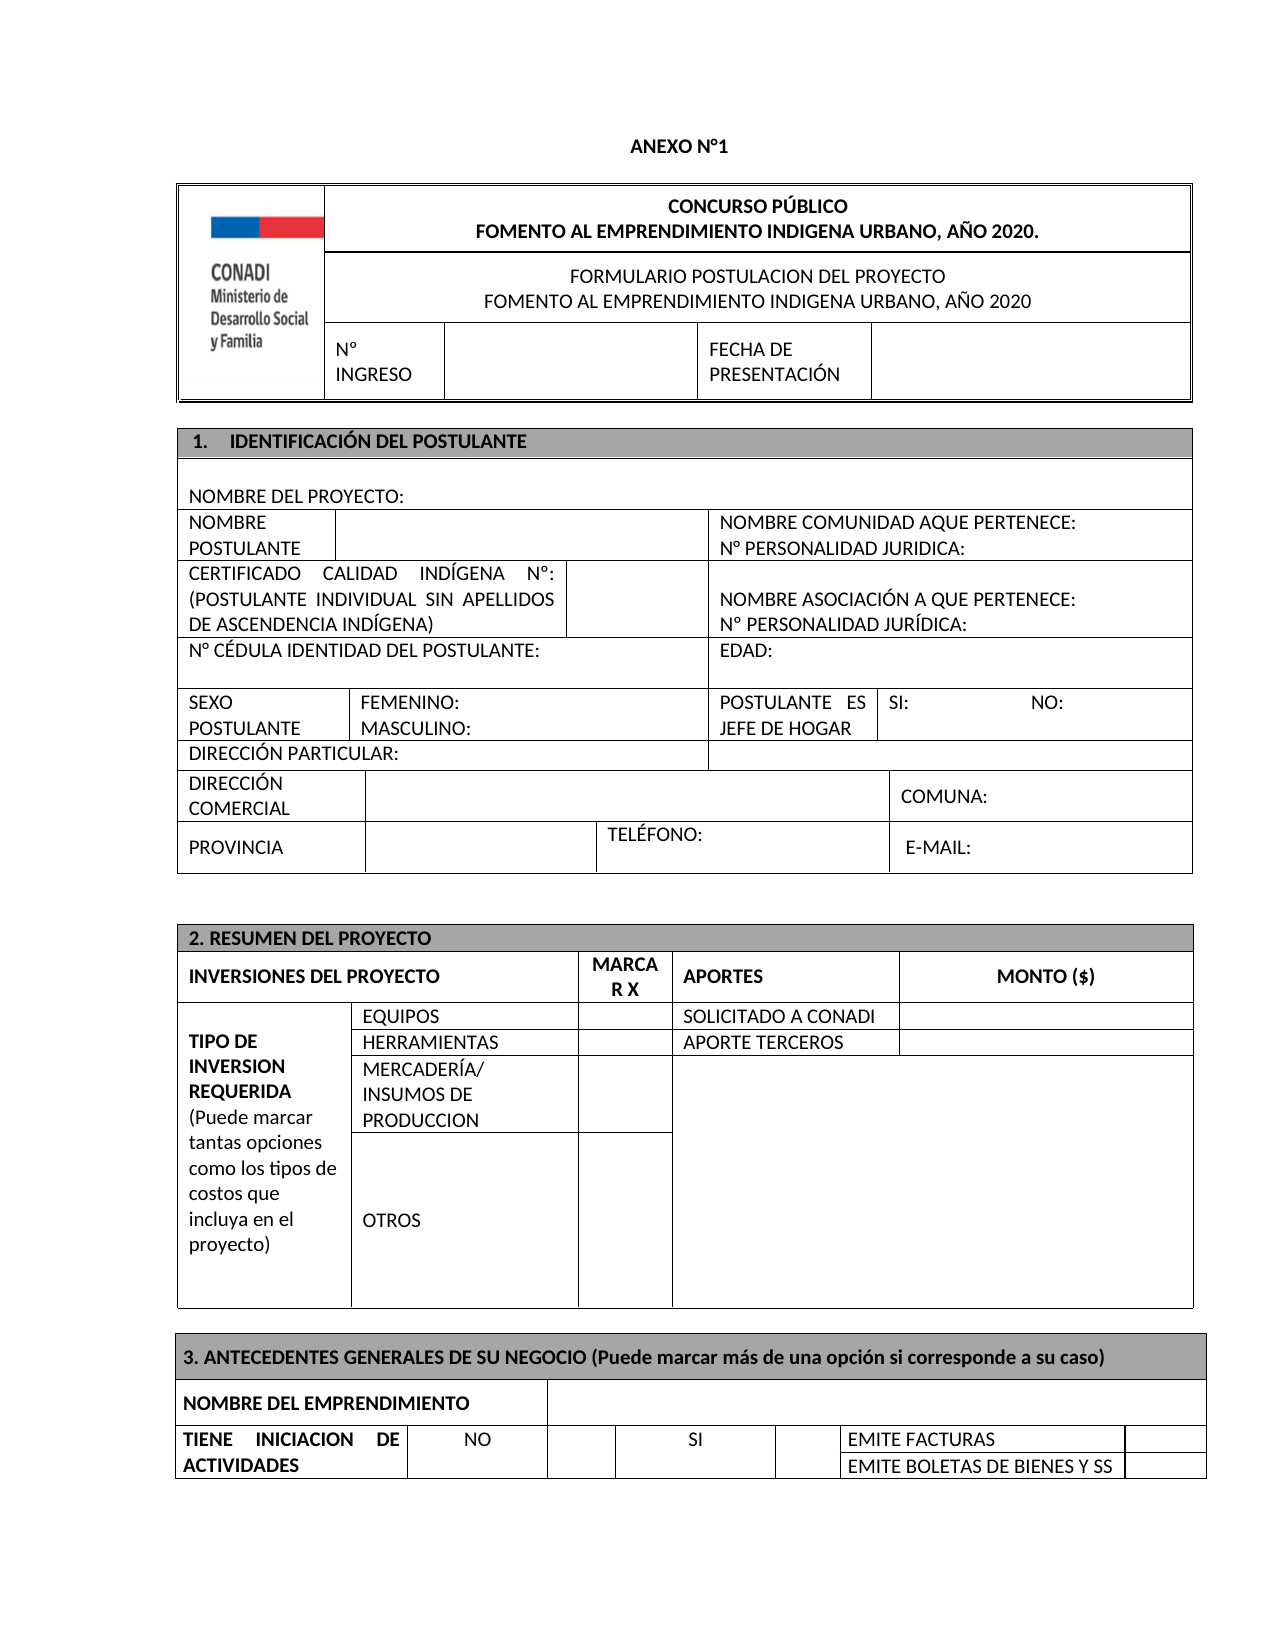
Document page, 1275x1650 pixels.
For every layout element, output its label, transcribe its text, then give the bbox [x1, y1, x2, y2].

table_cell SI: NO: [878, 689, 1192, 740]
table_cell DIRECCIÓN PARTICULAR: [178, 741, 708, 770]
table_header CONCURSO PÚBLICO FOMENTO AL EMPRENDIMIENTO INDIGENA URBANO, AÑO 2020. [325, 186, 1190, 251]
table_cell APORTES [673, 952, 899, 1002]
table_cell [548, 1380, 1206, 1425]
table_header [179, 186, 324, 399]
table_cell FORMULARIO POSTULACION DEL PROYECTO FOMENTO AL EMPRENDIMIENTO INDIGENA URBANO, AÑO 2020 [325, 253, 1190, 322]
table_cell SI [616, 1426, 775, 1478]
table_cell [579, 1133, 672, 1307]
table_cell [445, 323, 697, 399]
table_cell FECHA DE PRESENTACIÓN [698, 323, 871, 399]
text ANEXO N°1 [177, 133, 1181, 158]
table_cell TELÉFONO: [597, 822, 889, 872]
table_cell [900, 1030, 1193, 1055]
table_cell POSTULANTE ES JEFE DE HOGAR [709, 689, 877, 740]
table_cell [673, 1056, 1193, 1307]
table_cell TIPO DE INVERSION REQUERIDA (Puede marcar tantas opciones como los tipos de costos que incluya en el proyecto) [178, 1003, 351, 1307]
table_cell NO [408, 1426, 547, 1478]
table_cell [579, 1003, 672, 1029]
table_header IDENTIFICACIÓN DEL POSTULANTE [178, 429, 1192, 457]
table_cell SOLICITADO A CONADI [673, 1003, 899, 1029]
table_cell MERCADERÍA/INSUMOS DE PRODUCCION [352, 1056, 578, 1132]
table_cell APORTE TERCEROS [673, 1030, 899, 1055]
table_cell NOMBRE POSTULANTE [178, 510, 335, 560]
table_cell [567, 561, 708, 637]
table_cell [1126, 1426, 1206, 1452]
table_cell [548, 1426, 615, 1478]
table_cell EDAD: [709, 638, 1192, 688]
table_cell INVERSIONES DEL PROYECTO [178, 952, 578, 1002]
table_header 3. ANTECEDENTES GENERALES DE SU NEGOCIO (Puede marcar más de una opción si corresponde a su caso) [176, 1334, 1206, 1379]
table_cell NOMBRE ASOCIACIÓN A QUE PERTENECE: Nº PERSONALIDAD JURÍDICA: [709, 561, 1192, 637]
picture [188, 205, 324, 380]
table_cell [872, 323, 1190, 399]
table_cell [579, 1056, 672, 1132]
table_cell TIENE INICIACION DE ACTIVIDADES [176, 1426, 407, 1478]
table_cell Nº INGRESO [325, 323, 444, 399]
table_cell SEXO POSTULANTE [178, 689, 349, 740]
table_cell NOMBRE DEL PROYECTO: [178, 459, 1192, 509]
table_cell NOMBRE DEL EMPRENDIMIENTO [176, 1380, 547, 1425]
table_cell [709, 741, 1192, 770]
table_cell EQUIPOS [352, 1003, 578, 1029]
table_cell COMUNA: [890, 771, 1192, 821]
table_cell [900, 1003, 1193, 1029]
table_cell DIRECCIÓN COMERCIAL [178, 771, 365, 821]
table_cell FEMENINO: MASCULINO: [350, 689, 708, 740]
table_cell EMITE BOLETAS DE BIENES Y SS [841, 1453, 1124, 1478]
table_cell [1126, 1453, 1206, 1478]
table_cell [366, 771, 889, 821]
table_cell HERRAMIENTAS [352, 1030, 578, 1055]
table_cell [579, 1030, 672, 1055]
table_cell MONTO ($) [900, 952, 1193, 1002]
table_cell MARCAR X [579, 952, 672, 1002]
table_cell [336, 510, 708, 560]
table_cell CERTIFICADO CALIDAD INDÍGENA Nº:(POSTULANTE INDIVIDUAL SIN APELLIDOS DE ASCENDENCIA INDÍGENA) [178, 561, 566, 637]
table_cell E-MAIL: [890, 822, 1192, 872]
table_cell PROVINCIA [178, 822, 365, 872]
table_cell EMITE FACTURAS [841, 1426, 1124, 1452]
table_cell N° CÉDULA IDENTIDAD DEL POSTULANTE: [178, 638, 708, 688]
table_cell NOMBRE COMUNIDAD AQUE PERTENECE: N° PERSONALIDAD JURIDICA: [709, 510, 1192, 560]
table_cell OTROS [352, 1133, 578, 1307]
table_cell [366, 822, 596, 872]
table_cell [776, 1426, 840, 1478]
table_header 2. RESUMEN DEL PROYECTO [178, 925, 1193, 951]
